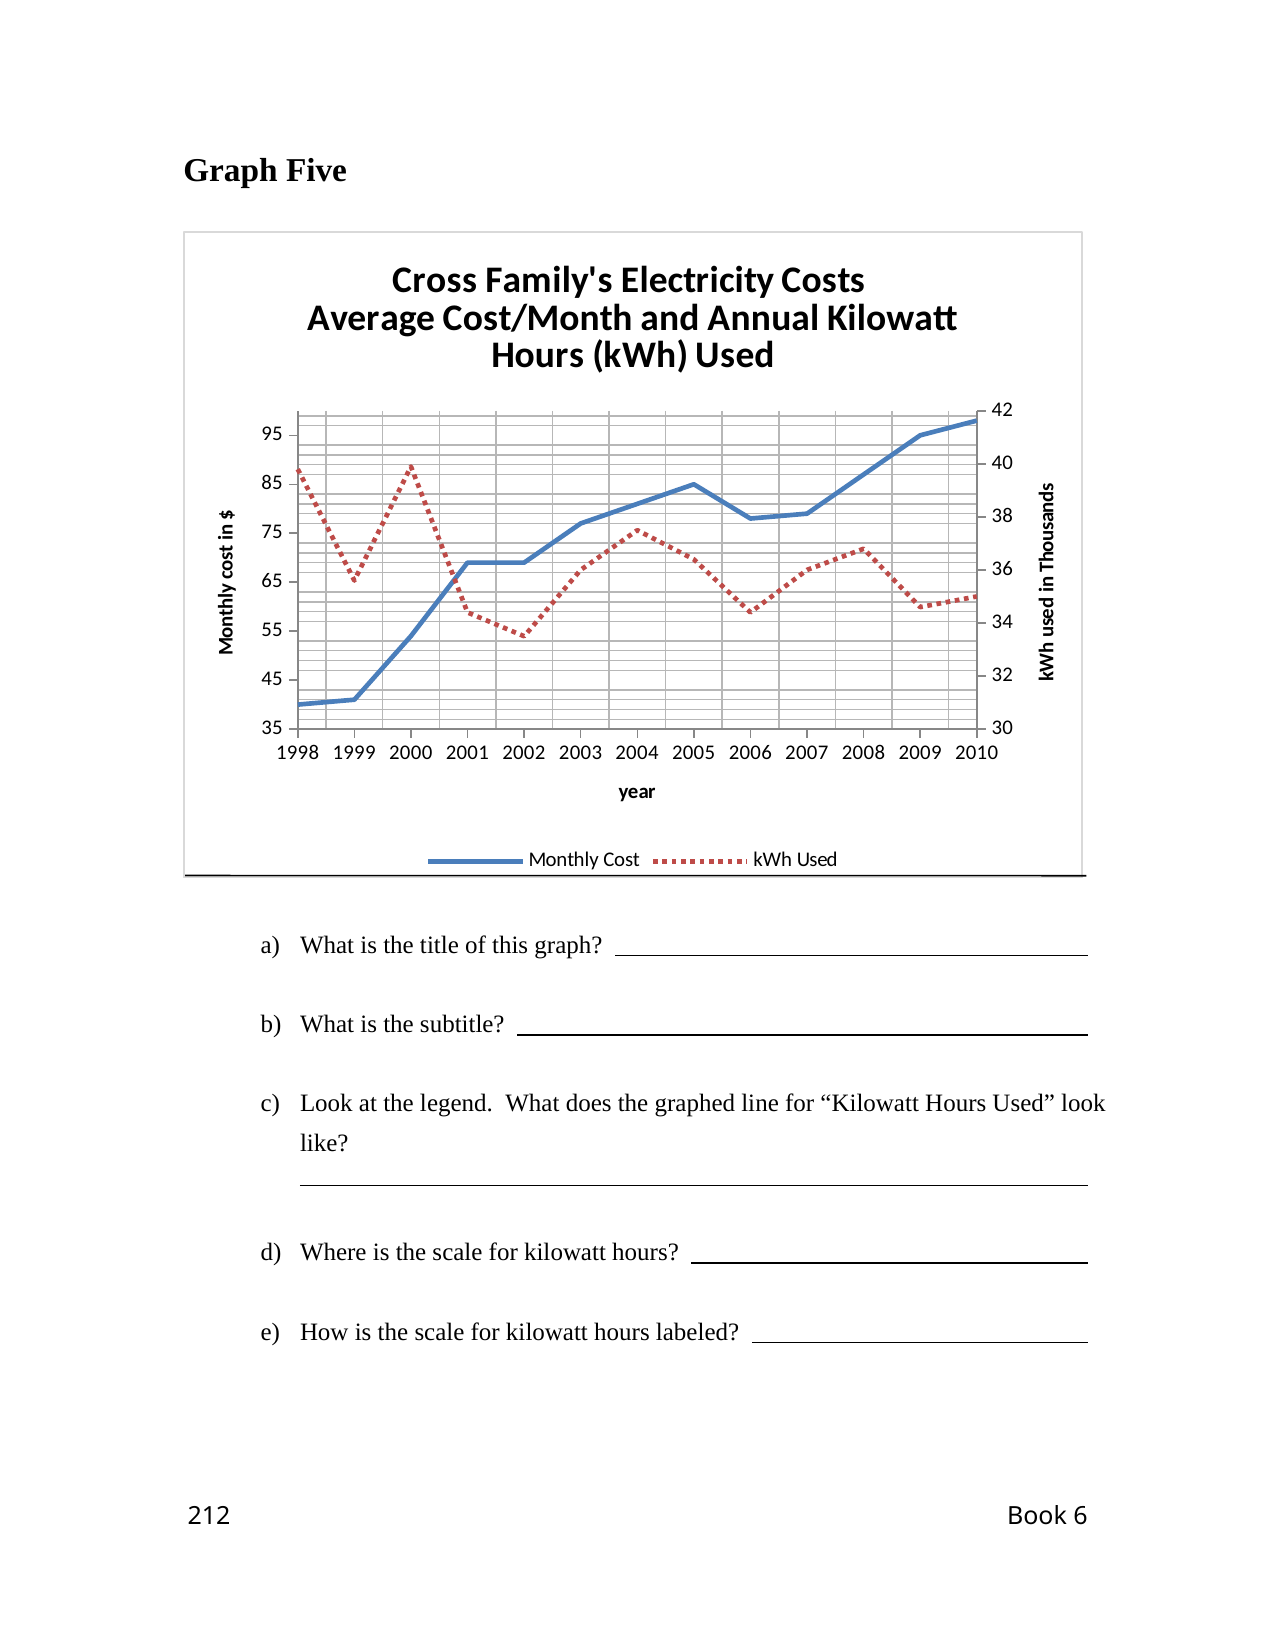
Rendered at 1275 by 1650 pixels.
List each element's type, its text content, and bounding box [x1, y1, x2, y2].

text e) How is the scale for kilowatt hours labeled? [260, 1308, 1126, 1348]
text d) Where is the scale for kilowatt hours? [260, 1229, 1126, 1269]
text Graph Five [183, 150, 1126, 188]
text c) Look at the legend. What does the graphed line for “Kilowatt Hours Used” look like? [260, 1080, 1126, 1159]
text b) What is the subtitle? [260, 1001, 1126, 1040]
text a) What is the title of this graph? [260, 922, 1126, 961]
